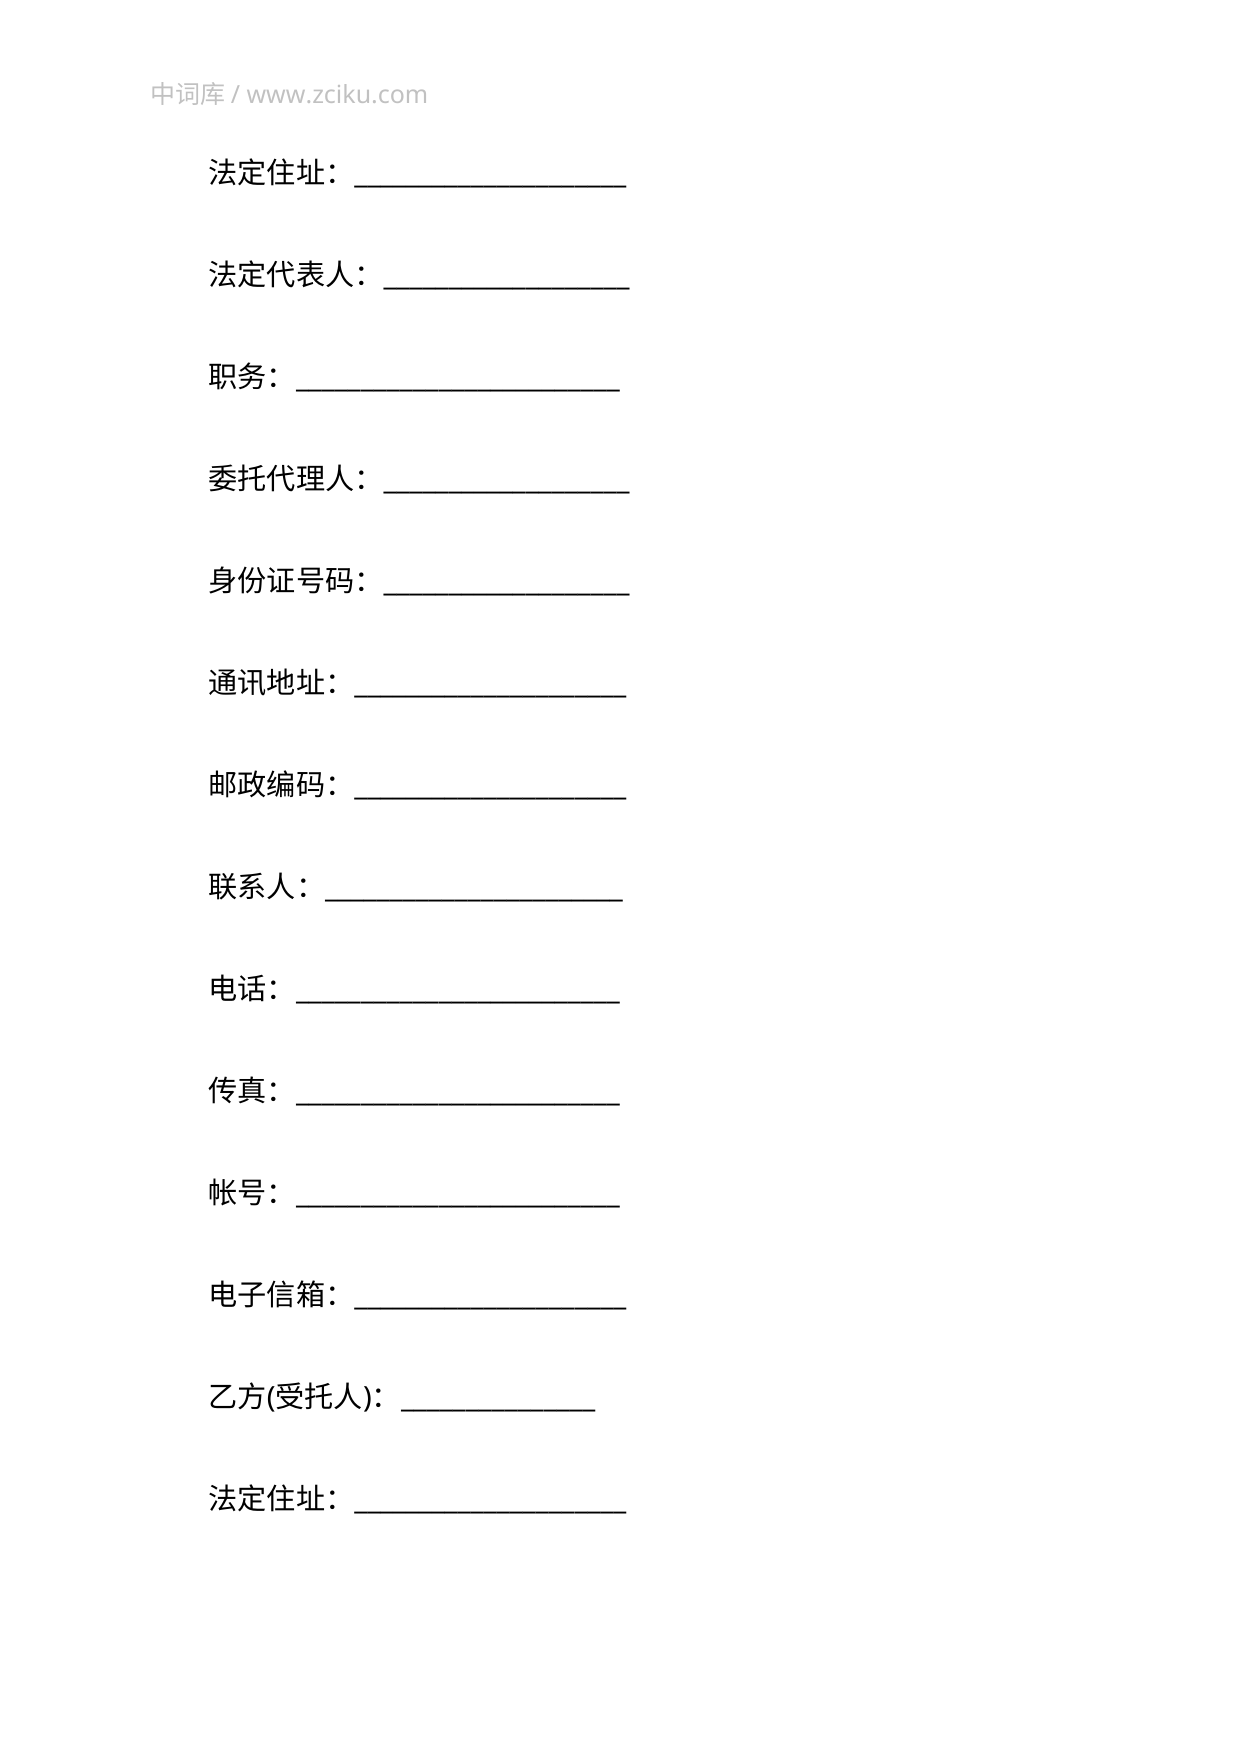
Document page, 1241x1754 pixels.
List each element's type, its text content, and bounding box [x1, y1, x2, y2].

text 法定住址：_____________________ [150, 1476, 1090, 1518]
text 帐号：_________________________ [150, 1170, 1090, 1212]
text 通讯地址：_____________________ [150, 660, 1090, 702]
text 乙方(受托人)：_______________ [150, 1374, 1090, 1416]
text 法定代表人：___________________ [150, 252, 1090, 294]
text 电子信箱：_____________________ [150, 1272, 1090, 1314]
text 邮政编码：_____________________ [150, 762, 1090, 804]
text 身份证号码：___________________ [150, 558, 1090, 600]
text 职务：_________________________ [150, 354, 1090, 396]
text 联系人：_______________________ [150, 864, 1090, 906]
text 传真：_________________________ [150, 1068, 1090, 1110]
text 电话：_________________________ [150, 966, 1090, 1008]
text 法定住址：_____________________ [150, 150, 1090, 192]
text 委托代理人：___________________ [150, 456, 1090, 498]
